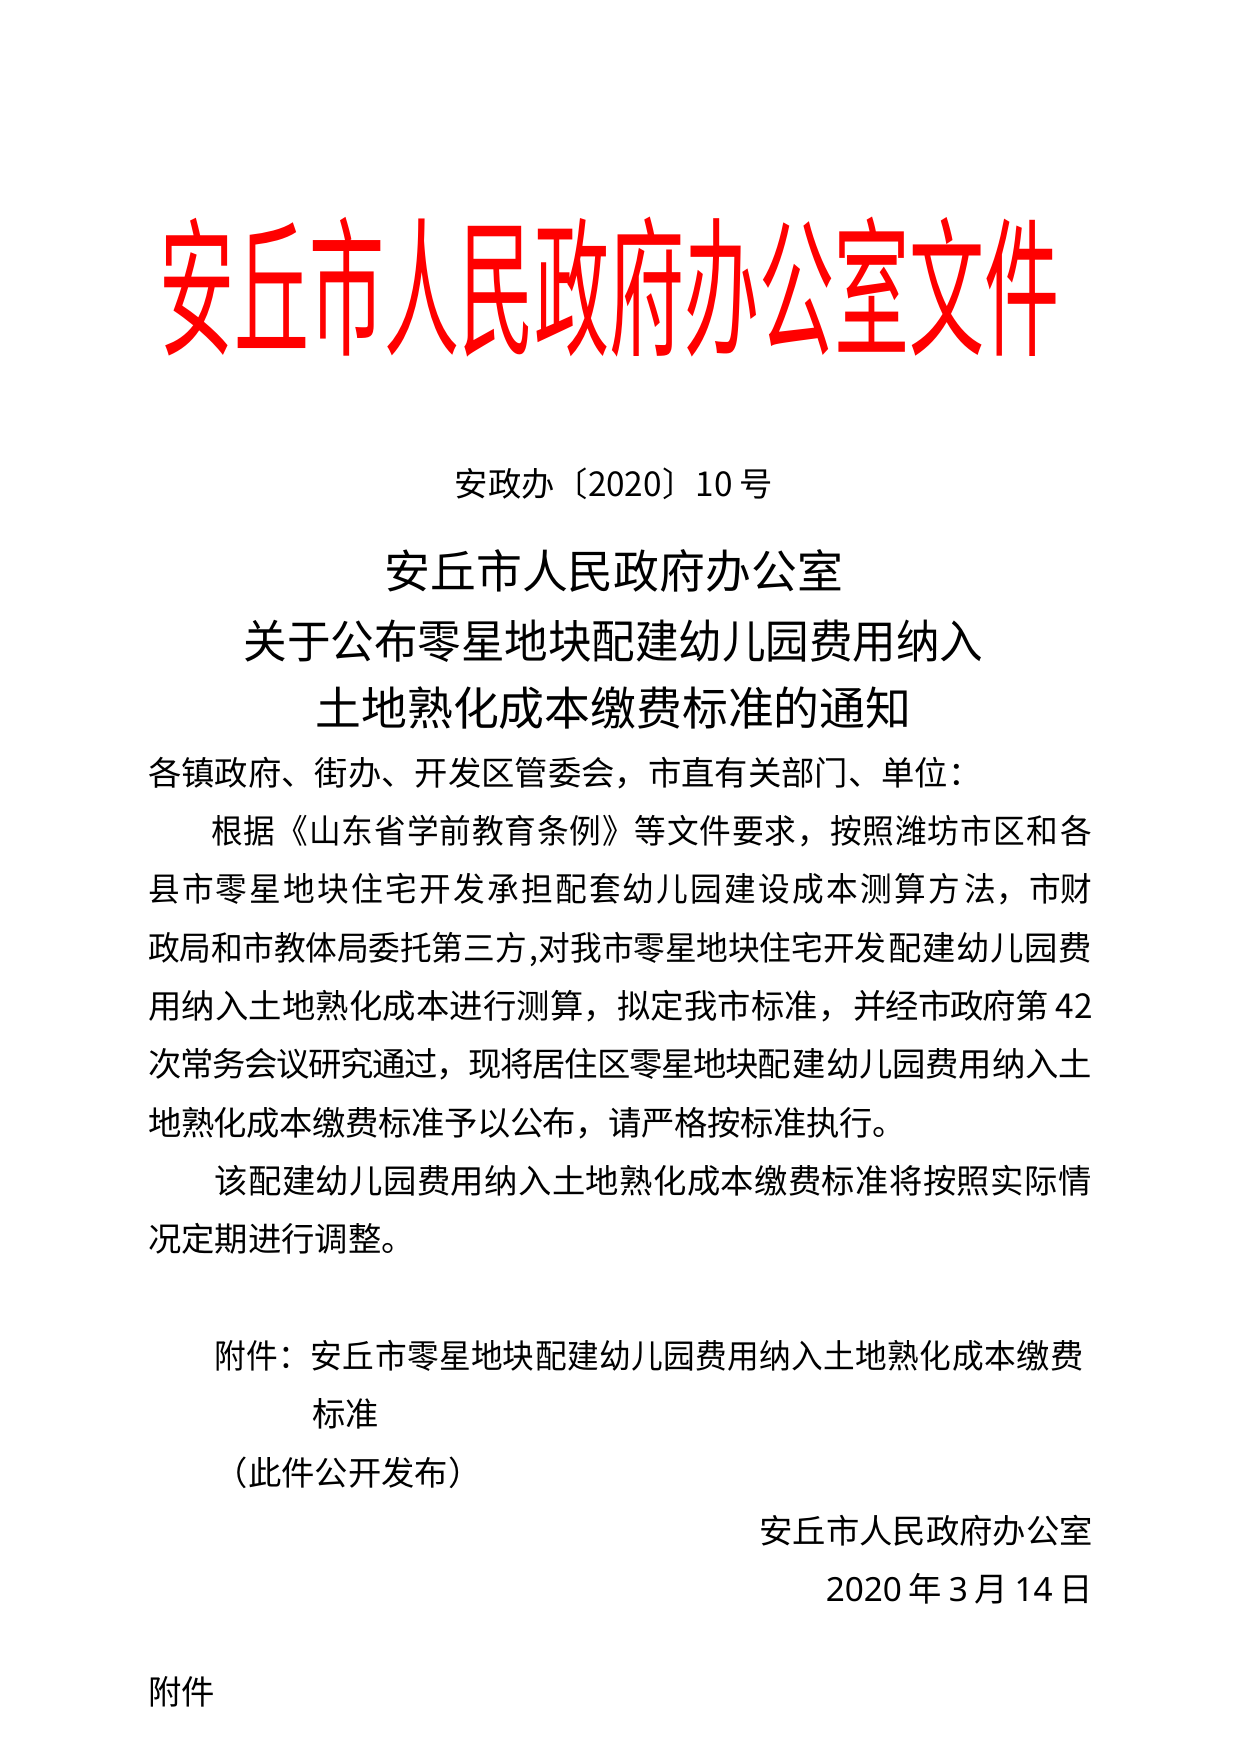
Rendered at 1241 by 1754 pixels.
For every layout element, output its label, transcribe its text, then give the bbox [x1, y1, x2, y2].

text 附件：安丘市零星地块配建幼儿园费用纳入土地熟化成本缴费标准 [214, 1322, 1092, 1438]
text 该配建幼儿园费用纳入土地熟化成本缴费标准将按照实际情况定期进行调整。 [148, 1147, 1092, 1263]
text 安政办〔2020〕10号 [238, 458, 989, 506]
text 安丘市人民政府办公室 [148, 1497, 1092, 1555]
text 根据《山东省学前教育条例》等文件要求，按照潍坊市区和各县市零星地块住宅开发承担配套幼儿园建设成本测算方法，市财政局和市教体局委托第三方,对我市零星地块住宅开发配建幼儿园费用纳入土地熟化成本进行测算，拟定我市标准，并经市政府第42次常务会议研究通过，现将居住区零星地块配建幼儿园费用纳入土地熟化成本缴费标准予以公布，请严格按标准执行。 [148, 797, 1092, 1147]
text 安丘市人民政府办公室文件 [159, 164, 1092, 389]
subtitle 安丘市人民政府办公室 [238, 527, 989, 604]
text 2020年3月14日 [148, 1555, 1092, 1613]
text 关于公布零星地块配建幼儿园费用纳入土地熟化成本缴费标准的通知 [238, 605, 989, 738]
text 各镇政府、街办、开发区管委会，市直有关部门、单位： [148, 738, 1092, 797]
text 附件 [148, 1673, 1092, 1713]
text （此件公开发布） [148, 1438, 1092, 1497]
